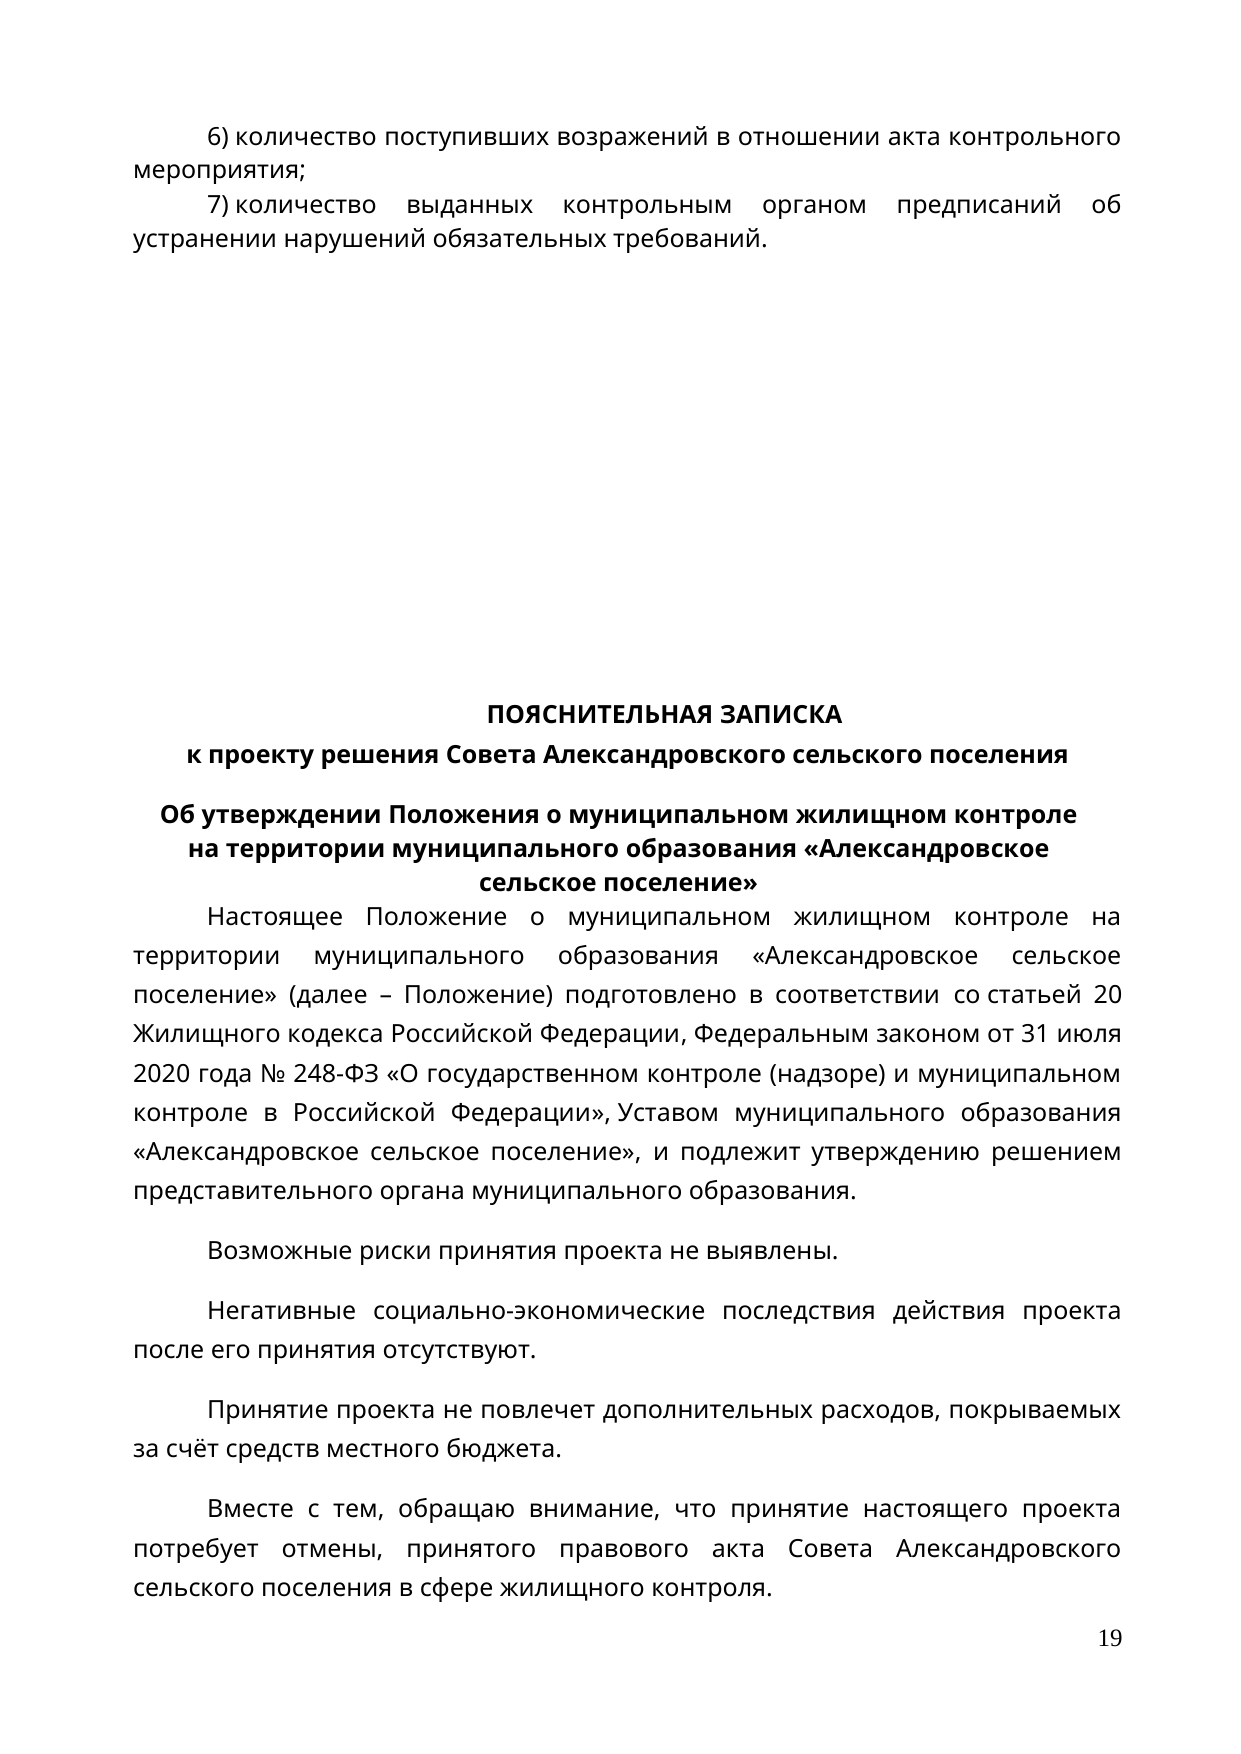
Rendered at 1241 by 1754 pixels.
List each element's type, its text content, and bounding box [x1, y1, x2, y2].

text Негативные социально-экономические последствия действия проекта после его принятия отсутствуют. [133, 1293, 1122, 1366]
text ПОЯСНИТЕЛЬНАЯ ЗАПИСКА [133, 697, 1122, 731]
text Вместе с тем, обращаю внимание, что принятие настоящего проекта потребует отмены, принятого правового акта Совета Александровского сельского поселения в сфере жилищного контроля. [133, 1491, 1122, 1603]
text Настоящее Положение о муниципальном жилищном контроле на территории муниципального образования «Александровское сельское поселение» (далее – Положение) подготовлено в соответствии со статьей 20 Жилищного кодекса Российской Федерации, Федеральным законом от 31 июля 2020 года № 248-ФЗ «О государственном контроле (надзоре) и муниципальном контроле в Российской Федерации», Уставом муниципального образования «Александровское сельское поселение», и подлежит утверждению решением представительного органа муниципального образования. [133, 898, 1122, 1207]
text Принятие проекта не повлечет дополнительных расходов, покрываемых за счёт средств местного бюджета. [133, 1392, 1122, 1465]
text 7) количество выданных контрольным органом предписаний об устранении нарушений обязательных требований. [133, 186, 1122, 254]
table_header Об утверждении Положения о муниципальном жилищном контроле на территории муниципального образования «Александровское сельское поселение» [133, 796, 1104, 898]
text Возможные риски принятия проекта не выявлены. [133, 1233, 1122, 1267]
text 6) количество поступивших возражений в отношении акта контрольного мероприятия; [133, 118, 1122, 186]
text к проекту решения Совета Александровского сельского поселения [133, 736, 1122, 770]
